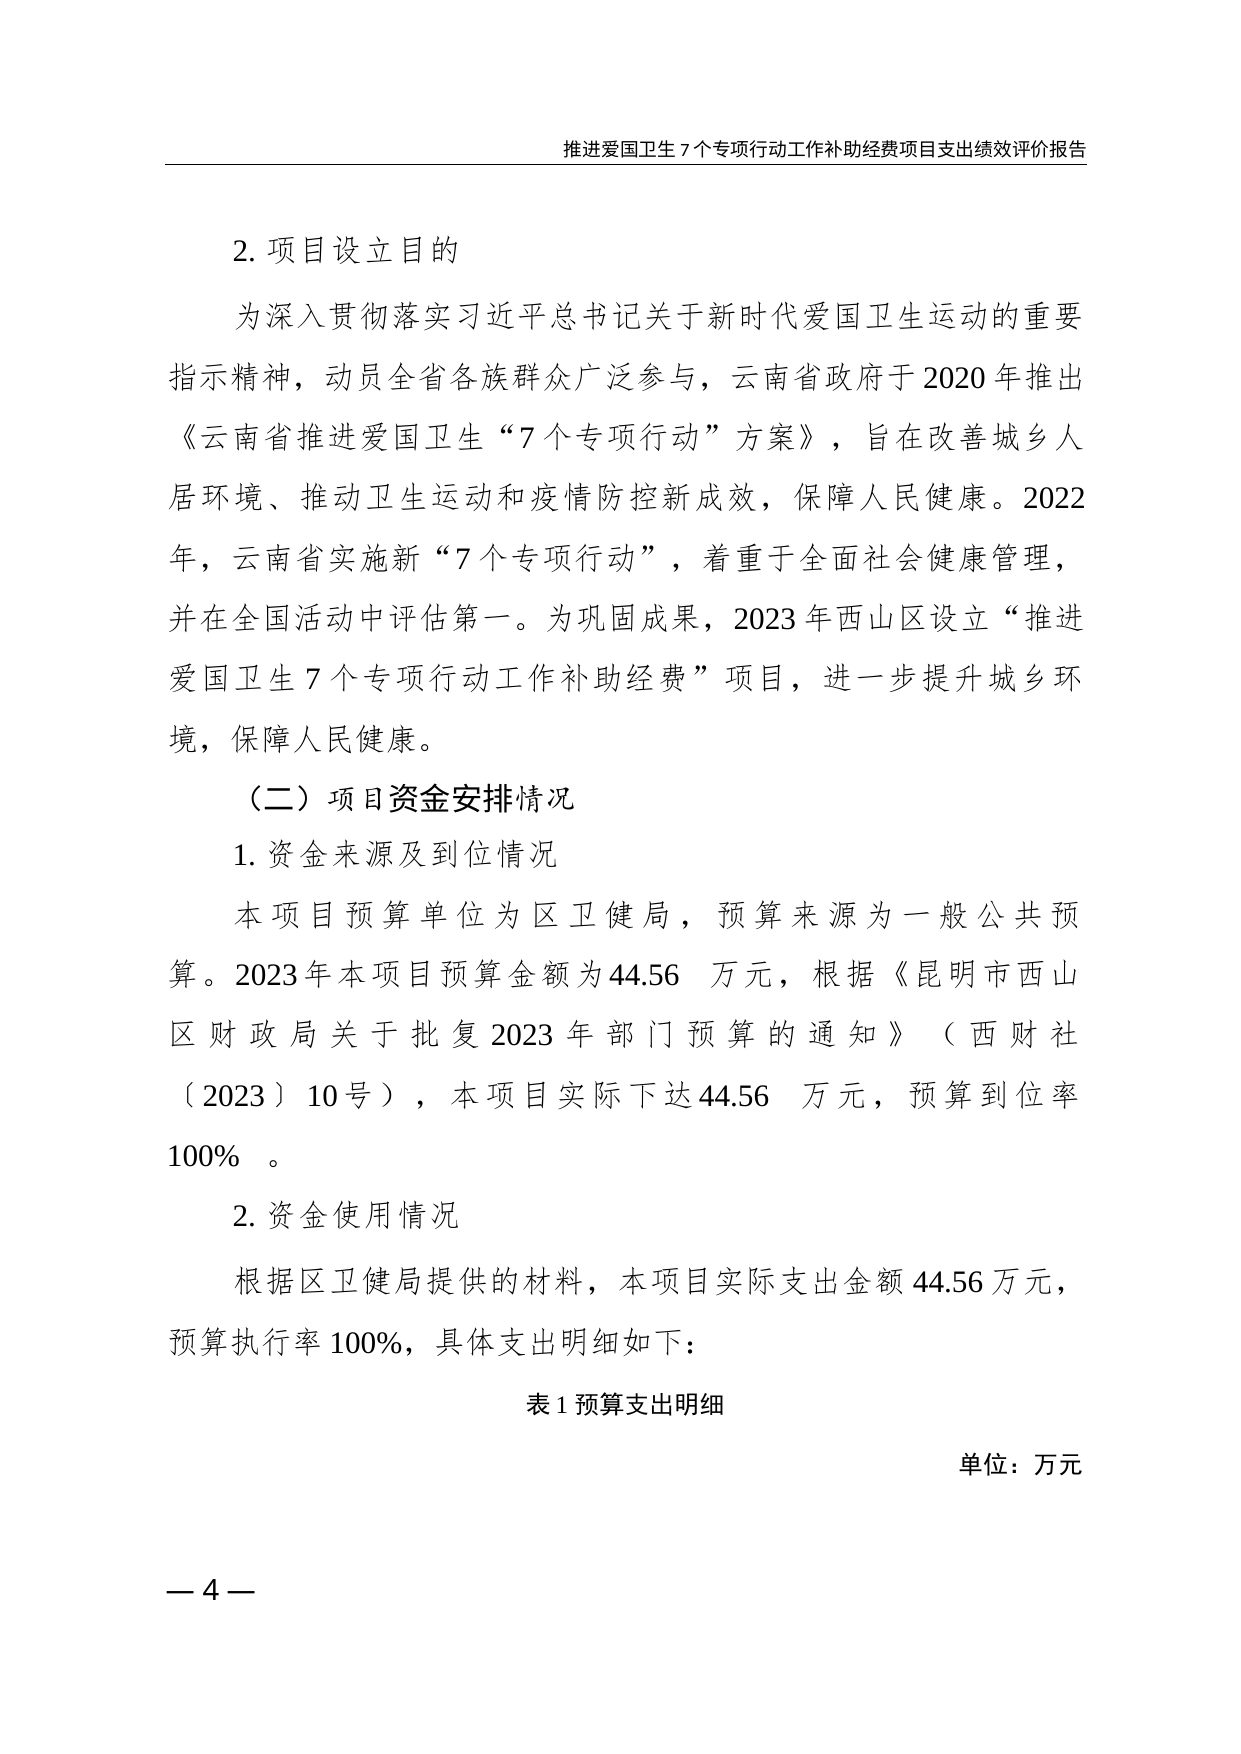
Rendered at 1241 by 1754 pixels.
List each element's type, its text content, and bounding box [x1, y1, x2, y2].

text （二）项目资金安排情况 [167, 762, 1085, 822]
text 1.资金来源及到位情况 [167, 822, 1083, 883]
text 根据区卫健局提供的材料，本项目实际支出金额44.56万元，预算执行率100%，具体支出明细如下： [167, 1245, 1085, 1365]
text 2.资金使用情况 [167, 1184, 1083, 1245]
text 为深入贯彻落实习近平总书记关于新时代爱国卫生运动的重要指示精神，动员全省各族群众广泛参与，云南省政府于2020年推出《云南省推进爱国卫生“7个专项行动”方案》，旨在改善城乡人居环境、推动卫生运动和疫情防控新成效，保障人民健康。2022年，云南省实施新“7个专项行动”，着重于全面社会健康管理，并在全国活动中评估第一。为巩固成果，2023年西山区设立“推进爱国卫生7个专项行动工作补助经费”项目，进一步提升城乡环境，保障人民健康。 [167, 280, 1085, 762]
text 本项目预算单位为区卫健局，预算来源为一般公共预算。2023年本项目预算金额为44.56万元，根据《昆明市西山区财政局关于批复2023年部门预算的通知》（西财社〔2023〕10号），本项目实际下达44.56万元，预算到位率100%。 [167, 883, 1083, 1184]
text 2.项目设立目的 [167, 219, 1083, 280]
text 单位：万元 [167, 1426, 1083, 1486]
text 表1 预算支出明细 [167, 1365, 1083, 1426]
